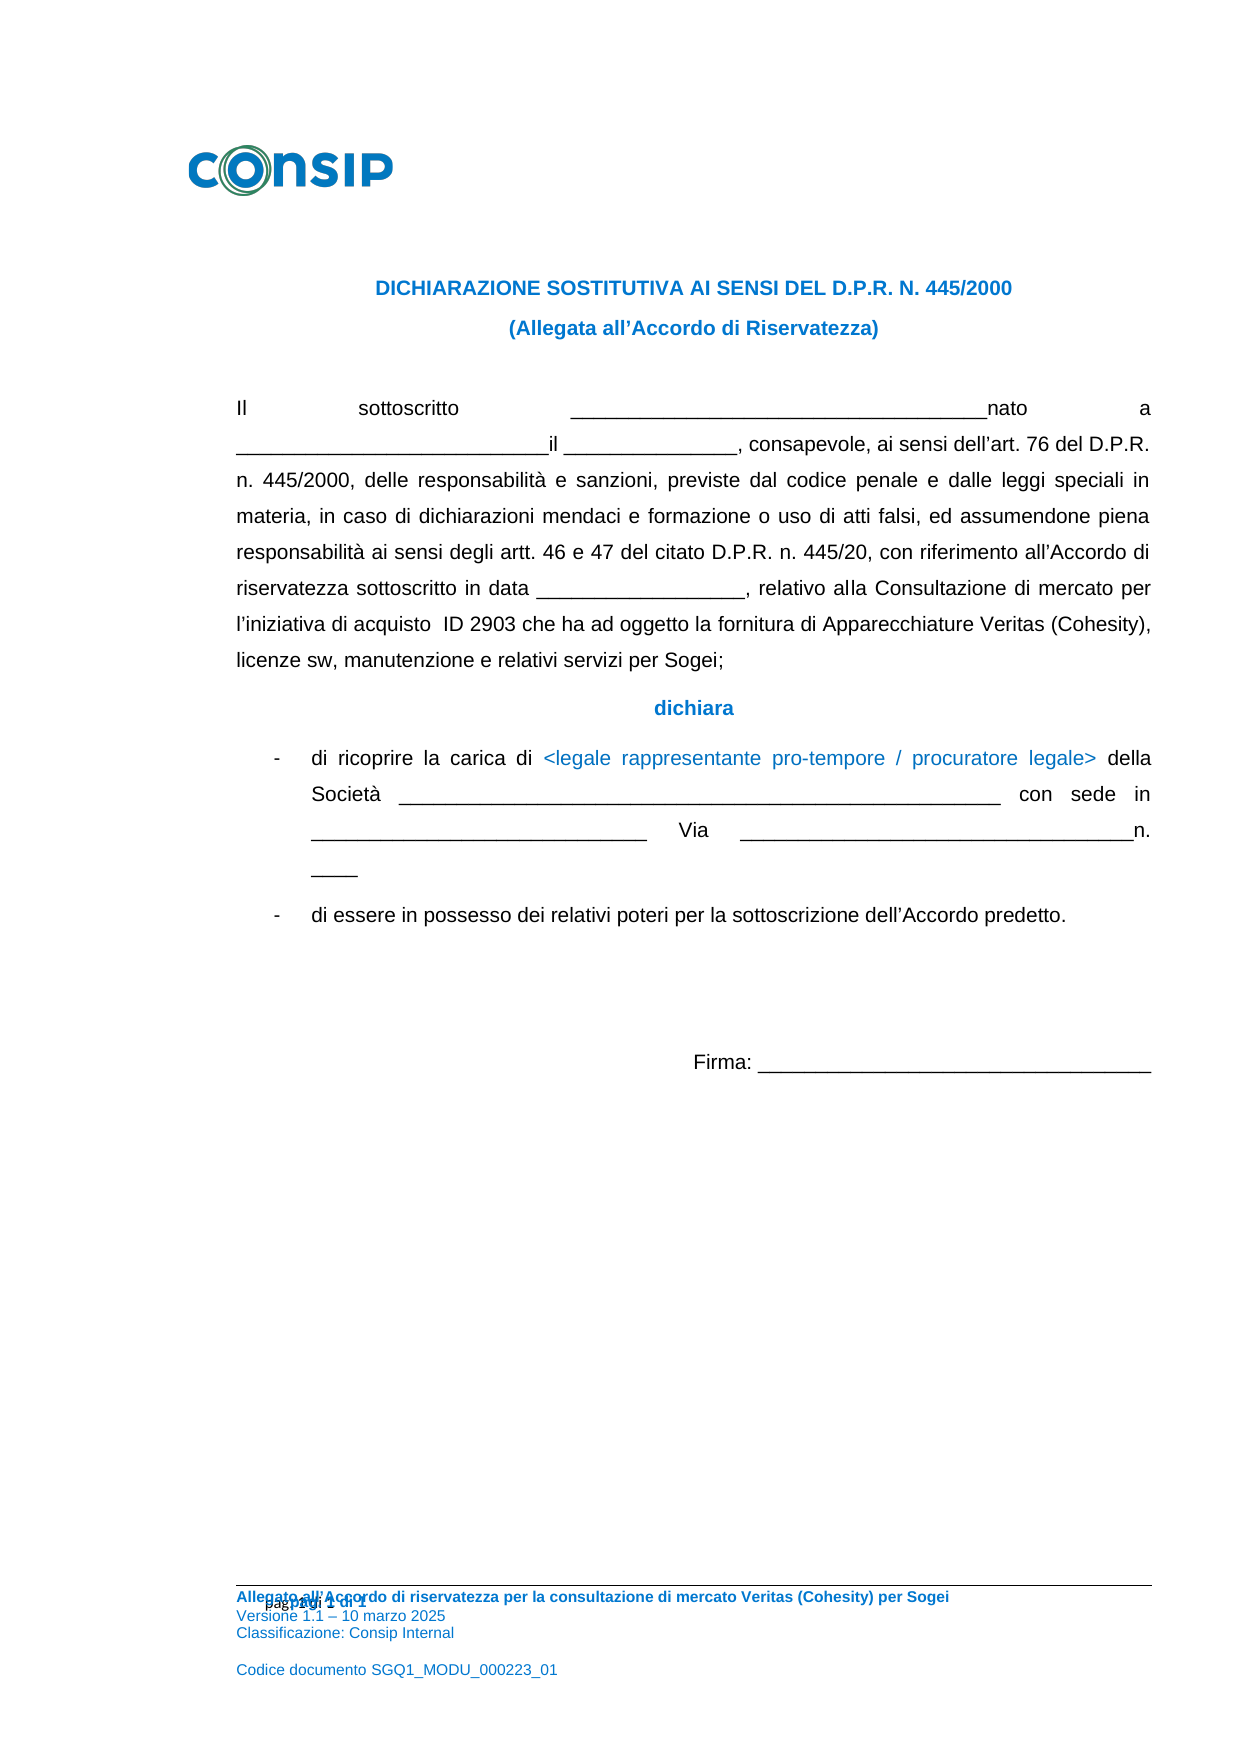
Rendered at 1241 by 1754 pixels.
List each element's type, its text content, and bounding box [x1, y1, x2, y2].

list di ricoprire la carica di <legale rappresentante pro-tempore / procuratore legale> della Società ____________________________________________________ con sede in _____________________________ Via __________________________________n. ____ [274, 745, 1152, 878]
text (Allegata all’Accordo di Riservatezza) [236, 316, 1152, 340]
list di essere in possesso dei relativi poteri per la sottoscrizione dell’Accordo predetto. [274, 902, 1152, 928]
text dichiara [236, 696, 1152, 720]
text Firma: __________________________________ [236, 1050, 1152, 1074]
text DICHIARAZIONE SOSTITUTIVA AI SENSI DEL D.P.R. N. 445/2000 [236, 276, 1152, 300]
picture [188, 145, 393, 196]
text Il sottoscritto ____________________________________nato a ___________________________il _______________, consapevole, ai sensi dell’art. 76 del D.P.R. n. 445/2000, delle responsabilità e sanzioni, previste dal codice penale e dalle leggi speciali in materia, in caso di dichiarazioni mendaci e formazione o uso di atti falsi, ed assumendone piena responsabilità ai sensi degli artt. 46 e 47 del citato D.P.R. n. 445/20, con riferimento all’Accordo di riservatezza sottoscritto in data __________________, relativo alla Consultazione di mercato per l’iniziativa di acquisto ID 2903 che ha ad oggetto la fornitura di Apparecchiature Veritas (Cohesity), licenze sw, manutenzione e relativi servizi per Sogei; [236, 396, 1152, 672]
